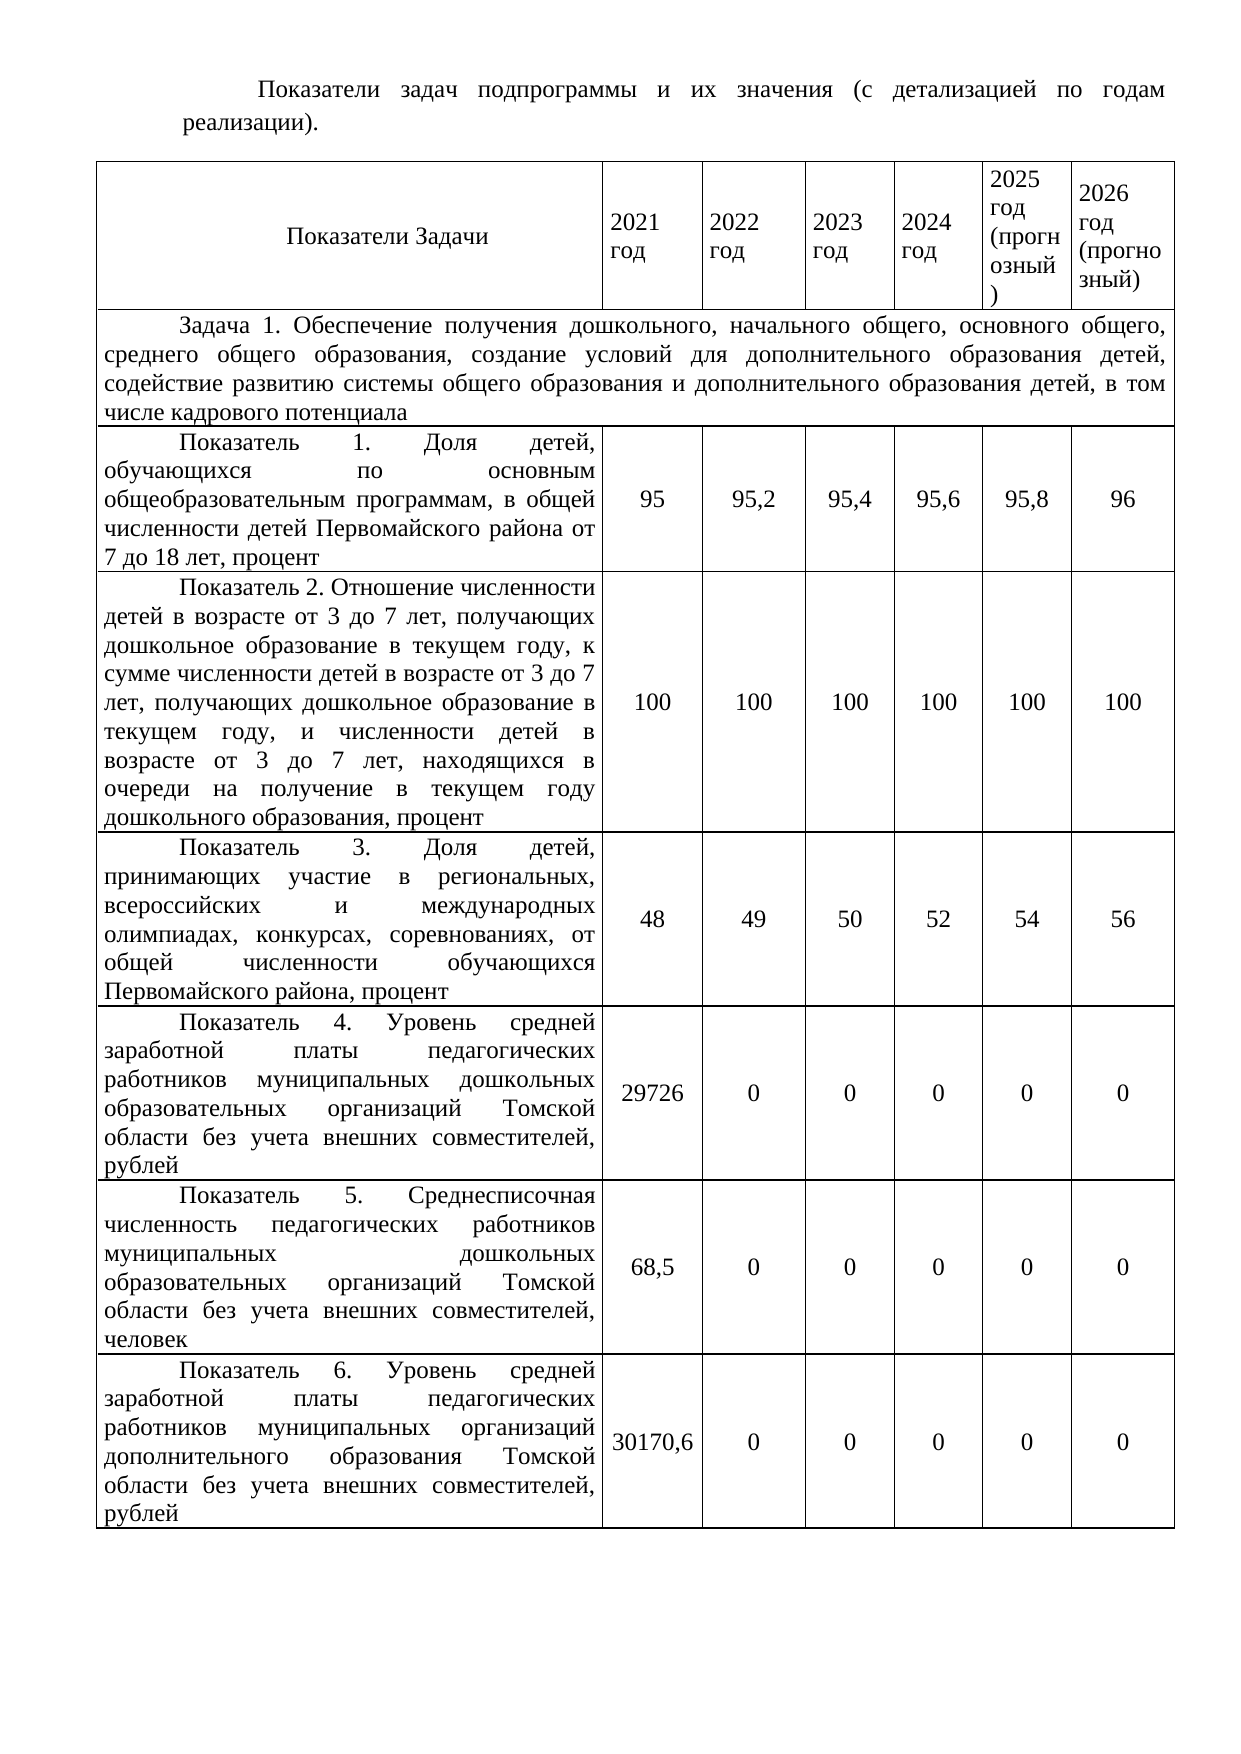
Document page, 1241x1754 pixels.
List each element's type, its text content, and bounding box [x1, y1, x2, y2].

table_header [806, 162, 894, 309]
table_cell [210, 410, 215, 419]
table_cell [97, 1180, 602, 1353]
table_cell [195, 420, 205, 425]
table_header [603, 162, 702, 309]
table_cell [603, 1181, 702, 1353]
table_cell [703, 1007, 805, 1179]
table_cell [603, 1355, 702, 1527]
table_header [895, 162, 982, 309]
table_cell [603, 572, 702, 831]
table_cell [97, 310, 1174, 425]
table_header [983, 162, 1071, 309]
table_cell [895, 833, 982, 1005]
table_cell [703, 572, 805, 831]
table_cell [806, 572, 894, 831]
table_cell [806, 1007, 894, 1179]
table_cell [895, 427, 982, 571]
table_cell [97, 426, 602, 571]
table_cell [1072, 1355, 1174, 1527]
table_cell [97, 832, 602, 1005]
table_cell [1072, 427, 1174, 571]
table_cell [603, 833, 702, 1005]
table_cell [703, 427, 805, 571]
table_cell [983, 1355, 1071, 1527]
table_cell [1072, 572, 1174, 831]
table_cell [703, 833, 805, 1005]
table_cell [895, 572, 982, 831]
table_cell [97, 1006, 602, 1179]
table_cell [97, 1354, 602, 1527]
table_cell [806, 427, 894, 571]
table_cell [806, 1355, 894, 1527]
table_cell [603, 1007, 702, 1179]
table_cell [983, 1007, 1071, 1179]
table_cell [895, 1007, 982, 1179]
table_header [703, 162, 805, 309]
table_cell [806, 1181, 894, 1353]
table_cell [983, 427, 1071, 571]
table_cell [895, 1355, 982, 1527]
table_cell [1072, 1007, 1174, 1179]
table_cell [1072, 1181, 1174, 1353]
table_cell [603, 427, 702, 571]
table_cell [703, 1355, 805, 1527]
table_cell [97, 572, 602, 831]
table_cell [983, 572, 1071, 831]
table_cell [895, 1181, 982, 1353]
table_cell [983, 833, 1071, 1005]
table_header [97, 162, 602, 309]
list Показатели задач подпрограммы и их значения (с детализацией по годам реализации). [182, 74, 1166, 136]
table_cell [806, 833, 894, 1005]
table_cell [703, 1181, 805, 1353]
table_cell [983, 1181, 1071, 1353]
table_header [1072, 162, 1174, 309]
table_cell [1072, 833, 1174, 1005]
